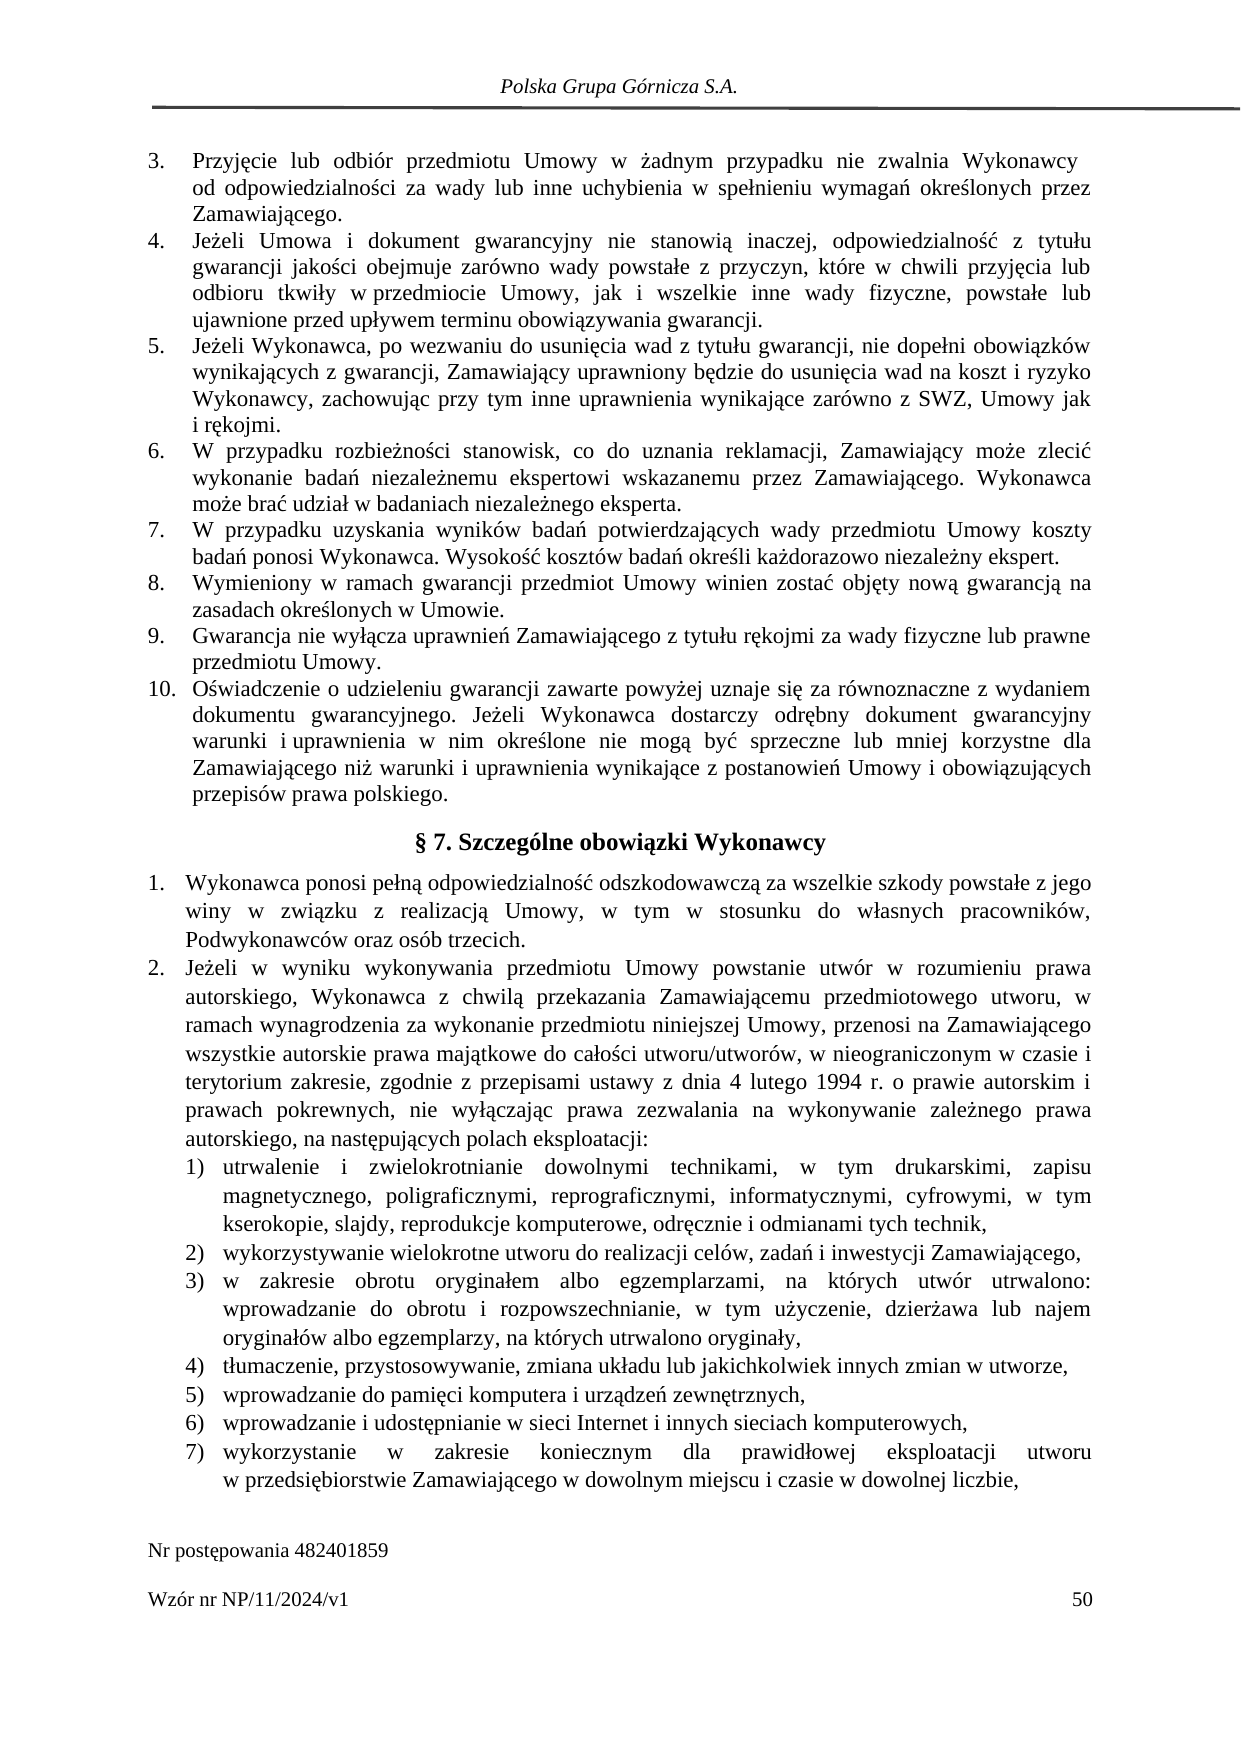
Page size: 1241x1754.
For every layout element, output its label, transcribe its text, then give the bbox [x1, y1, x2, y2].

subtitle § 7. Szczególne obowiązki Wykonawcy [148, 827, 1093, 856]
list utrwalenie i zwielokrotnianie dowolnymi technikami, w tym drukarskimi, zapisu magnetycznego, poligraficznymi, reprograficznymi, informatycznymi, cyfrowymi, w tym kserokopie, slajdy, reprodukcje komputerowe, odręcznie i odmianami tych technik, [185, 1153, 1093, 1237]
list W przypadku rozbieżności stanowisk, co do uznania reklamacji, Zamawiający może zlecić wykonanie badań niezależnemu ekspertowi wskazanemu przez Zamawiającego. Wykonawca może brać udział w badaniach niezależnego eksperta. [148, 437, 1093, 517]
list wprowadzanie do pamięci komputera i urządzeń zewnętrznych, [185, 1381, 1093, 1407]
list Wymieniony w ramach gwarancji przedmiot Umowy winien zostać objęty nową gwarancją na zasadach określonych w Umowie. [148, 569, 1093, 622]
list W przypadku uzyskania wyników badań potwierdzających wady przedmiotu Umowy koszty badań ponosi Wykonawca. Wysokość kosztów badań określi każdorazowo niezależny ekspert. [148, 517, 1093, 569]
list Przyjęcie lub odbiór przedmiotu Umowy w żadnym przypadku nie zwalnia Wykonawcy od odpowiedzialności za wady lub inne uchybienia w spełnieniu wymagań określonych przez Zamawiającego. [148, 148, 1093, 227]
list Gwarancja nie wyłącza uprawnień Zamawiającego z tytułu rękojmi za wady fizyczne lub prawne przedmiotu Umowy. [148, 622, 1093, 675]
list Jeżeli w wyniku wykonywania przedmiotu Umowy powstanie utwór w rozumieniu prawa autorskiego, Wykonawca z chwilą przekazania Zamawiającemu przedmiotowego utworu, w ramach wynagrodzenia za wykonanie przedmiotu niniejszej Umowy, przenosi na Zamawiającego wszystkie autorskie prawa majątkowe do całości utworu/utworów, w nieograniczonym w czasie i terytorium zakresie, zgodnie z przepisami ustawy z dnia 4 lutego 1994 r. o prawie autorskim i prawach pokrewnych, nie wyłączając prawa zezwalania na wykonywanie zależnego prawa autorskiego, na następujących polach eksploatacji: [148, 954, 1093, 1151]
list tłumaczenie, przystosowywanie, zmiana układu lub jakichkolwiek innych zmian w utworze, [185, 1352, 1093, 1379]
list wykorzystanie w zakresie koniecznym dla prawidłowej eksploatacji utworu w przedsiębiorstwie Zamawiającego w dowolnym miejscu i czasie w dowolnej liczbie, [185, 1438, 1093, 1492]
list Wykonawca ponosi pełną odpowiedzialność odszkodowawczą za wszelkie szkody powstałe z jego winy w związku z realizacją Umowy, w tym w stosunku do własnych pracowników, Podwykonawców oraz osób trzecich. [148, 869, 1093, 952]
list Oświadczenie o udzieleniu gwarancji zawarte powyżej uznaje się za równoznaczne z wydaniem dokumentu gwarancyjnego. Jeżeli Wykonawca dostarczy odrębny dokument gwarancyjny warunki i uprawnienia w nim określone nie mogą być sprzeczne lub mniej korzystne dla Zamawiającego niż warunki i uprawnienia wynikające z postanowień Umowy i obowiązujących przepisów prawa polskiego. [148, 675, 1093, 806]
list w zakresie obrotu oryginałem albo egzemplarzami, na których utwór utrwalono: wprowadzanie do obrotu i rozpowszechnianie, w tym użyczenie, dzierżawa lub najem oryginałów albo egzemplarzy, na których utrwalono oryginały, [185, 1267, 1093, 1350]
list wykorzystywanie wielokrotne utworu do realizacji celów, zadań i inwestycji Zamawiającego, [185, 1239, 1093, 1265]
list wprowadzanie i udostępnianie w sieci Internet i innych sieciach komputerowych, [185, 1409, 1093, 1436]
list Jeżeli Umowa i dokument gwarancyjny nie stanowią inaczej, odpowiedzialność z tytułu gwarancji jakości obejmuje zarówno wady powstałe z przyczyn, które w chwili przyjęcia lub odbioru tkwiły w przedmiocie Umowy, jak i wszelkie inne wady fizyczne, powstałe lub ujawnione przed upływem terminu obowiązywania gwarancji. [148, 227, 1093, 332]
list Jeżeli Wykonawca, po wezwaniu do usunięcia wad z tytułu gwarancji, nie dopełni obowiązków wynikających z gwarancji, Zamawiający uprawniony będzie do usunięcia wad na koszt i ryzyko Wykonawcy, zachowując przy tym inne uprawnienia wynikające zarówno z SWZ, Umowy jak i rękojmi. [148, 332, 1093, 437]
